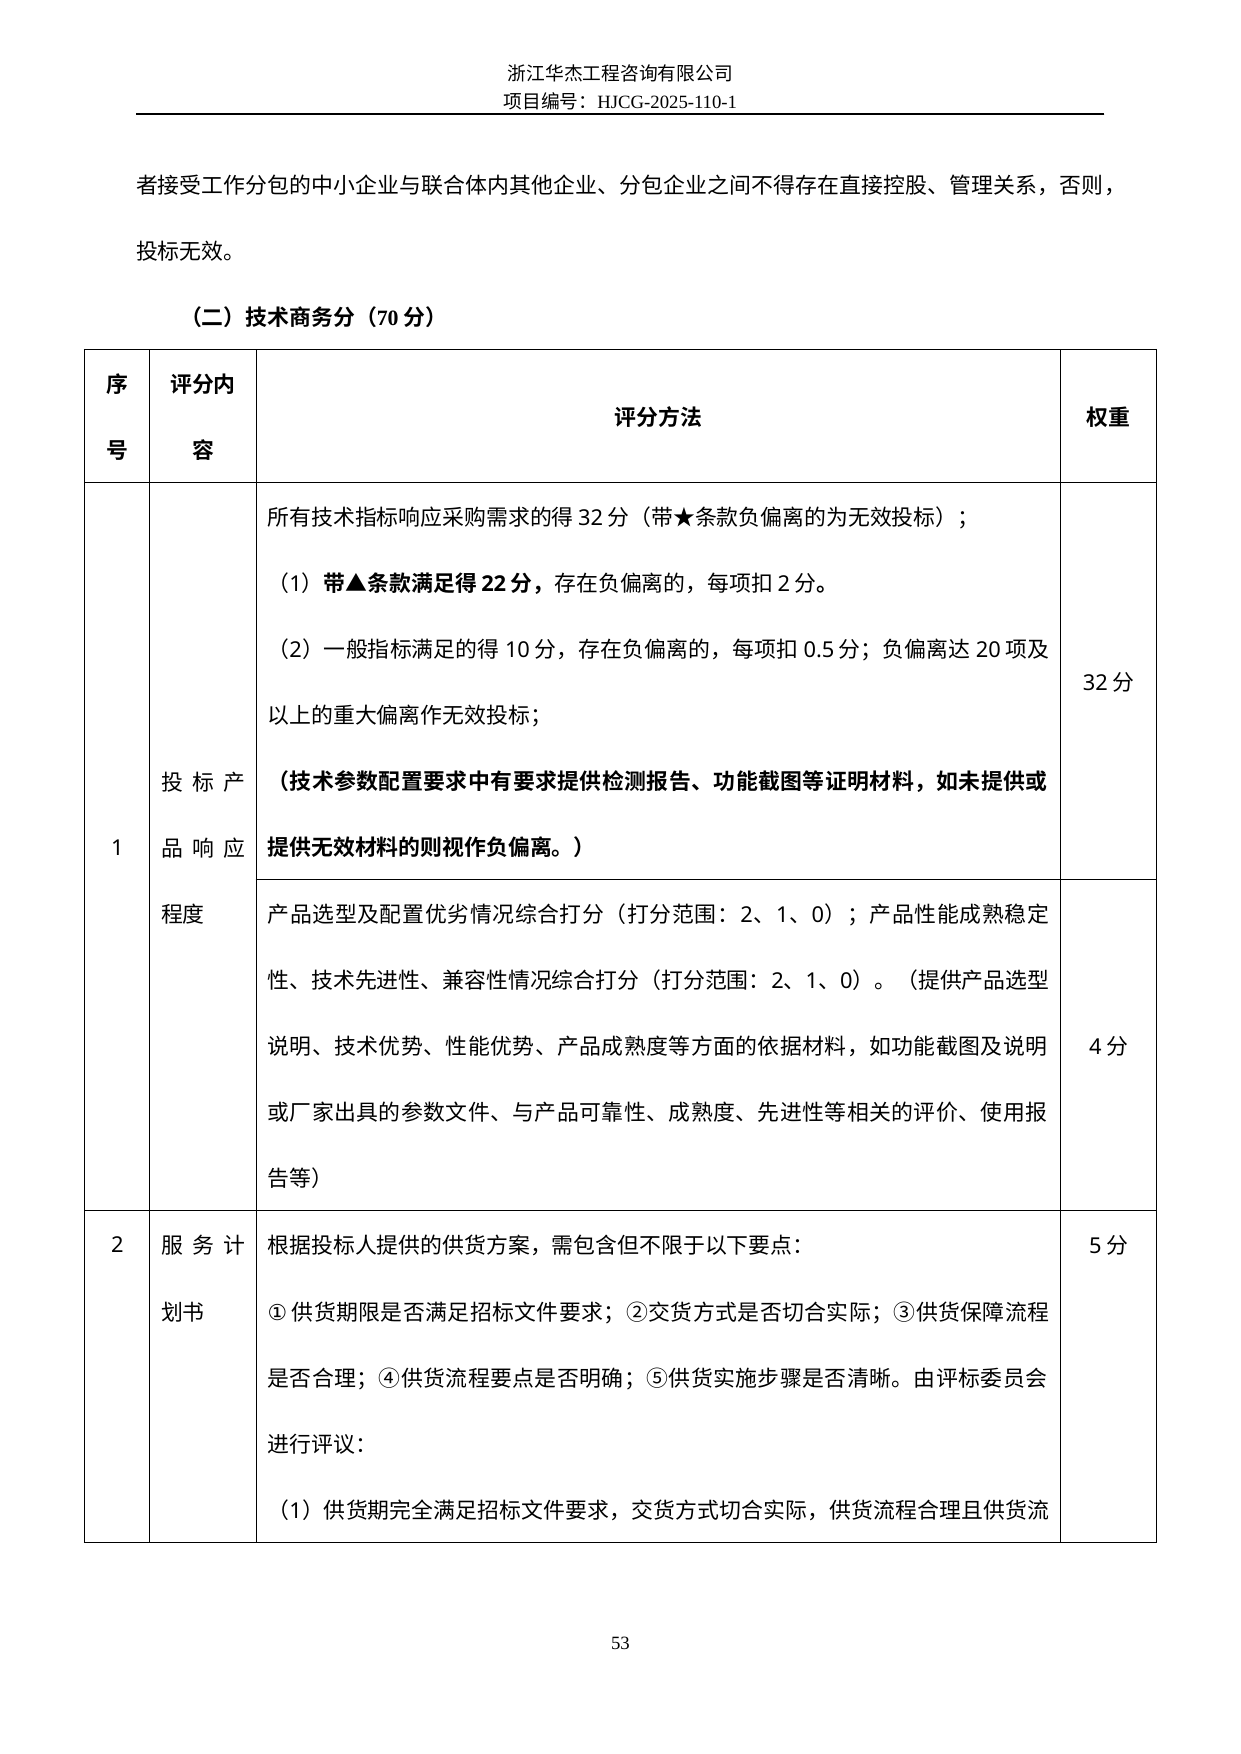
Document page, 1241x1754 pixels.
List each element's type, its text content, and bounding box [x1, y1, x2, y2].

table_header 权重 [1061, 350, 1156, 482]
table_cell 服务计划书 [150, 1211, 256, 1542]
table_cell 1 [85, 483, 149, 1210]
table_cell 所有技术指标响应采购需求的得32分（带★条款负偏离的为无效投标）； （1）带▲条款满足得22分，存在负偏离的，每项扣2分。 （2）一般指标满足的得10分，存在负偏离的，每项扣0.5分；负偏离达20项及以上的重大偏离作无效投标； （技术参数配置要求中有要求提供检测报告、功能截图等证明材料，如未提供或提供无效材料的则视作负偏离。） [257, 483, 1060, 879]
table_cell 32分 [1061, 483, 1156, 879]
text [136, 151, 1104, 283]
table_header 序号 [85, 350, 149, 482]
table_cell 投标产品响应程度 [150, 483, 256, 1210]
list 技术商务分（70分） [136, 283, 1104, 349]
table_cell 4分 [1061, 880, 1156, 1210]
table_header 评分方法 [257, 350, 1060, 482]
table_cell 产品选型及配置优劣情况综合打分（打分范围：2、1、0）；产品性能成熟稳定性、技术先进性、兼容性情况综合打分（打分范围：2、1、0）。（提供产品选型说明、技术优势、性能优势、产品成熟度等方面的依据材料，如功能截图及说明或厂家出具的参数文件、与产品可靠性、成熟度、先进性等相关的评价、使用报告等） [257, 880, 1060, 1210]
table_cell 5分 [1061, 1211, 1156, 1542]
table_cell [257, 1211, 1060, 1542]
table_header 评分内容 [150, 350, 256, 482]
table_cell 2 [85, 1211, 149, 1542]
